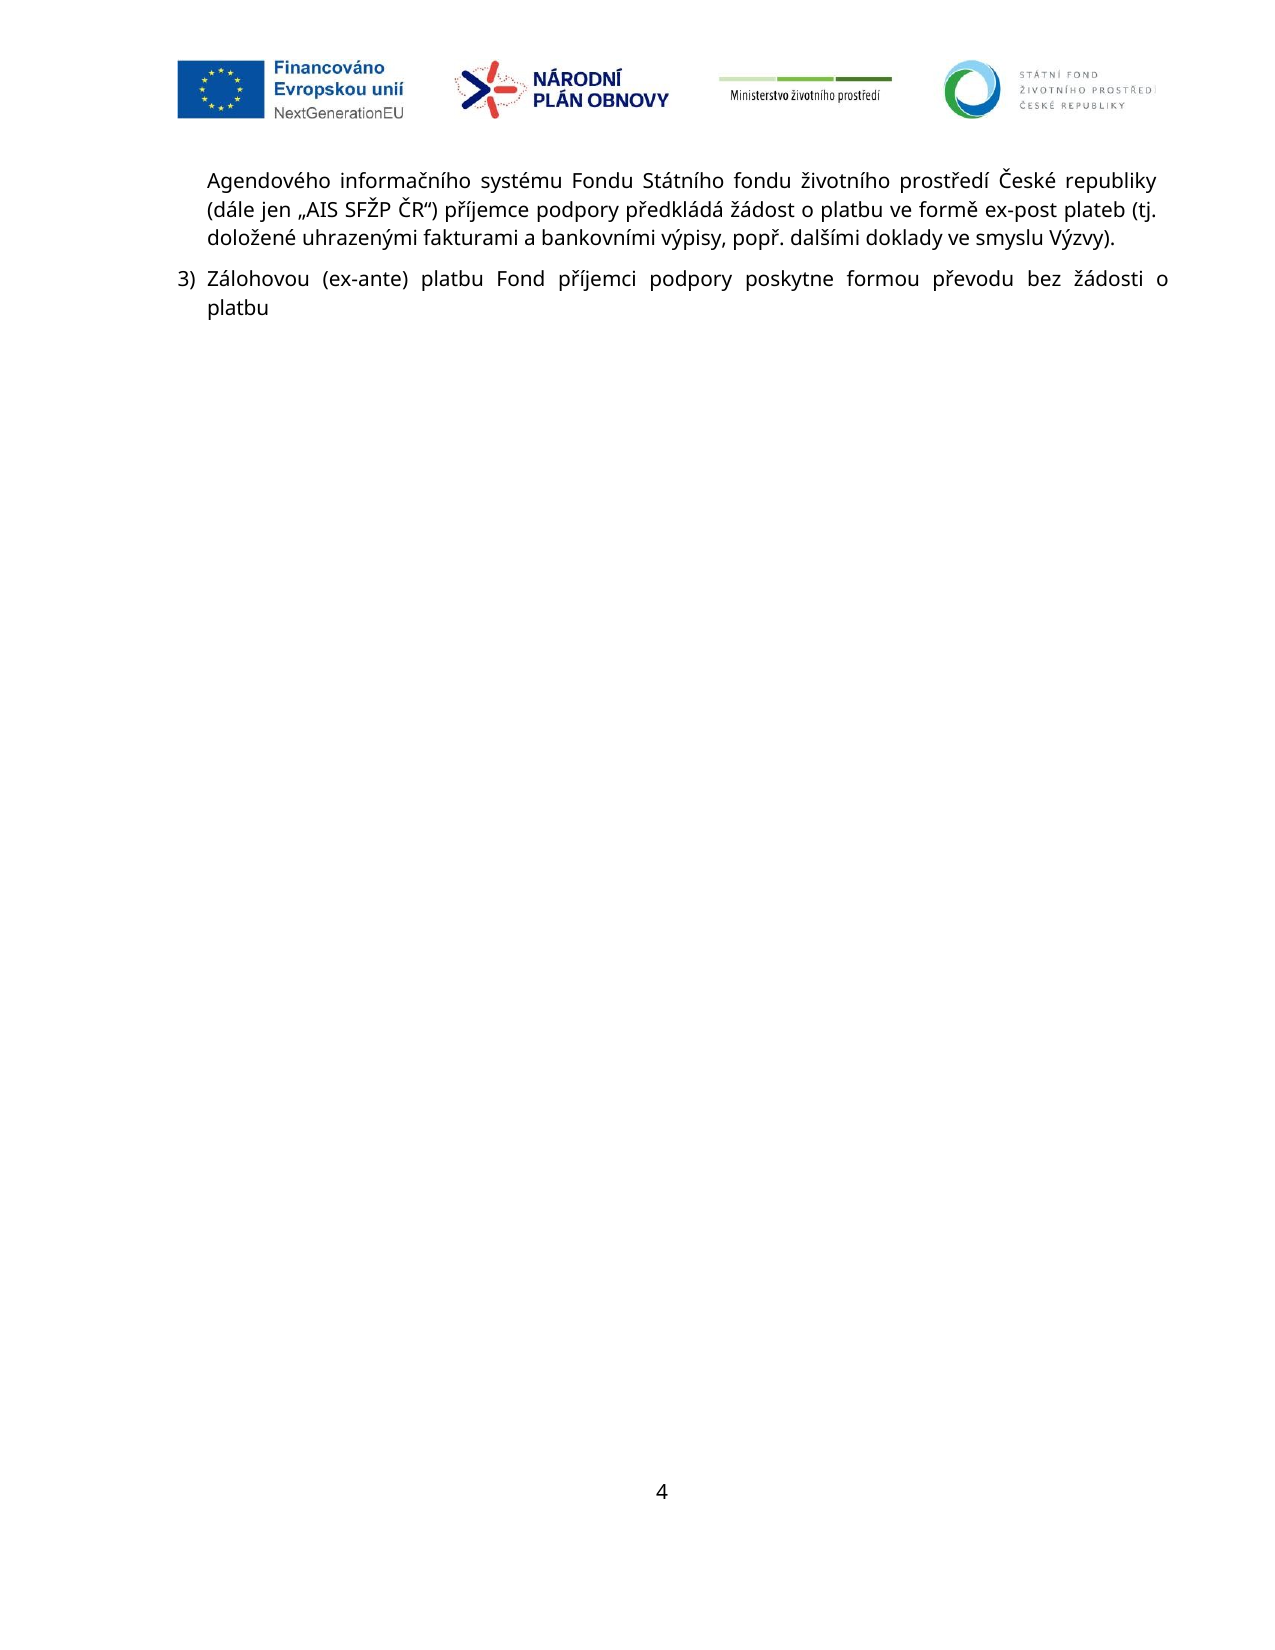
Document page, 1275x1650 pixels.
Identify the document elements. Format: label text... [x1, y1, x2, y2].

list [177, 167, 1157, 252]
list Zálohovou (ex-ante) platbu Fond příjemci podpory poskytne formou převodu bez žádosti o platbu [177, 264, 1169, 321]
picture [177, 59, 1156, 119]
